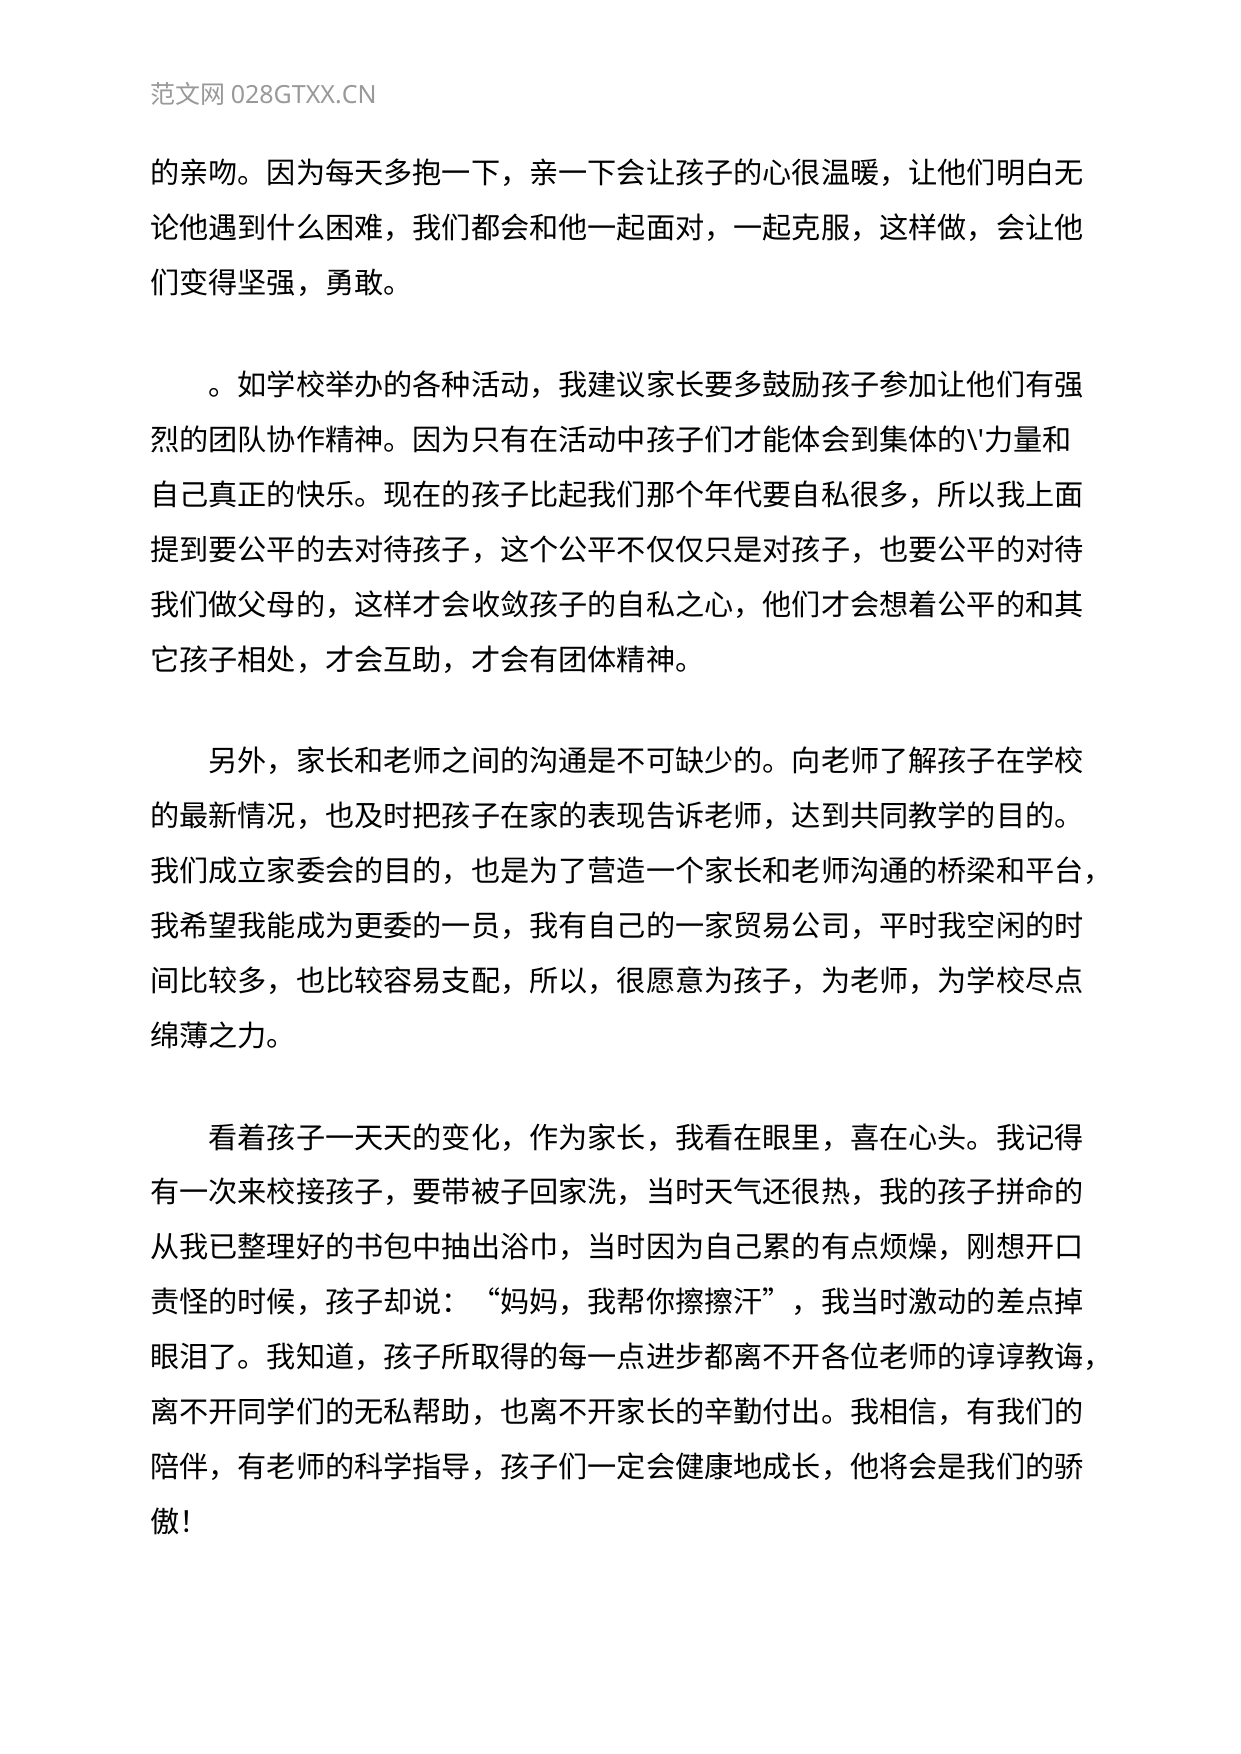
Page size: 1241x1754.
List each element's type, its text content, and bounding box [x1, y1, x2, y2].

text 看着孩子一天天的变化，作为家长，我看在眼里，喜在心头。我记得有一次来校接孩子，要带被子回家洗，当时天气还很热，我的孩子拼命的从我已整理好的书包中抽出浴巾，当时因为自己累的有点烦燥，刚想开口责怪的时候，孩子却说：“妈妈，我帮你擦擦汗”，我当时激动的差点掉眼泪了。我知道，孩子所取得的每一点进步都离不开各位老师的谆谆教诲，离不开同学们的无私帮助，也离不开家长的辛勤付出。我相信，有我们的陪伴，有老师的科学指导，孩子们一定会健康地成长，他将会是我们的骄傲！ [150, 1114, 1090, 1541]
text 另外，家长和老师之间的沟通是不可缺少的。向老师了解孩子在学校的最新情况，也及时把孩子在家的表现告诉老师，达到共同教学的目的。我们成立家委会的目的，也是为了营造一个家长和老师沟通的桥梁和平台，我希望我能成为更委的一员，我有自己的一家贸易公司，平时我空闲的时间比较多，也比较容易支配，所以，很愿意为孩子，为老师，为学校尽点绵薄之力。 [150, 738, 1090, 1055]
text 。如学校举办的各种活动，我建议家长要多鼓励孩子参加让他们有强烈的团队协作精神。因为只有在活动中孩子们才能体会到集体的\'力量和自己真正的快乐。现在的孩子比起我们那个年代要自私很多，所以我上面提到要公平的去对待孩子，这个公平不仅仅只是对孩子，也要公平的对待我们做父母的，这样才会收敛孩子的自私之心，他们才会想着公平的和其它孩子相处，才会互助，才会有团体精神。 [150, 362, 1090, 678]
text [150, 150, 1090, 302]
